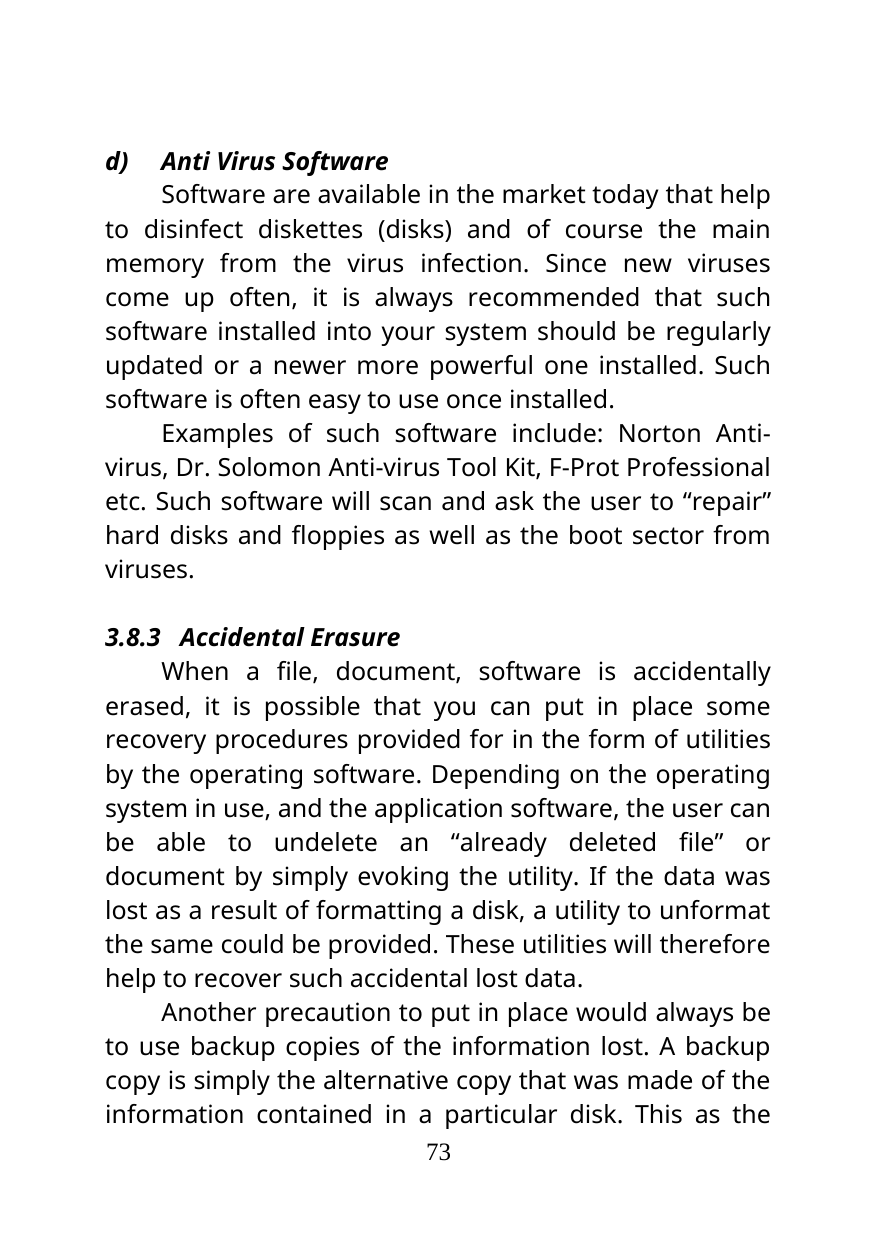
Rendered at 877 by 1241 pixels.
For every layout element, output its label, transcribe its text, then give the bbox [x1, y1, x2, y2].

text When a file, document, software is accidentally erased, it is possible that you can put in place some recovery procedures provided for in the form of utilities by the operating software. Depending on the operating system in use, and the application software, the user can be able to undelete an “already deleted file” or document by simply evoking the utility. If the data was lost as a result of formatting a disk, a utility to unformat the same could be provided. These utilities will therefore help to recover such accidental lost data. [105, 654, 772, 995]
list Accidental Erasure [105, 620, 772, 654]
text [105, 995, 772, 1131]
list Anti Virus Software [105, 143, 772, 177]
text Examples of such software include: Norton Anti-virus, Dr. Solomon Anti-virus Tool Kit, F-Prot Professional etc. Such software will scan and ask the user to “repair” hard disks and floppies as well as the boot sector from viruses. [105, 416, 772, 586]
text Software are available in the market today that help to disinfect diskettes (disks) and of course the main memory from the virus infection. Since new viruses come up often, it is always recommended that such software installed into your system should be regularly updated or a newer more powerful one installed. Such software is often easy to use once installed. [105, 177, 772, 416]
